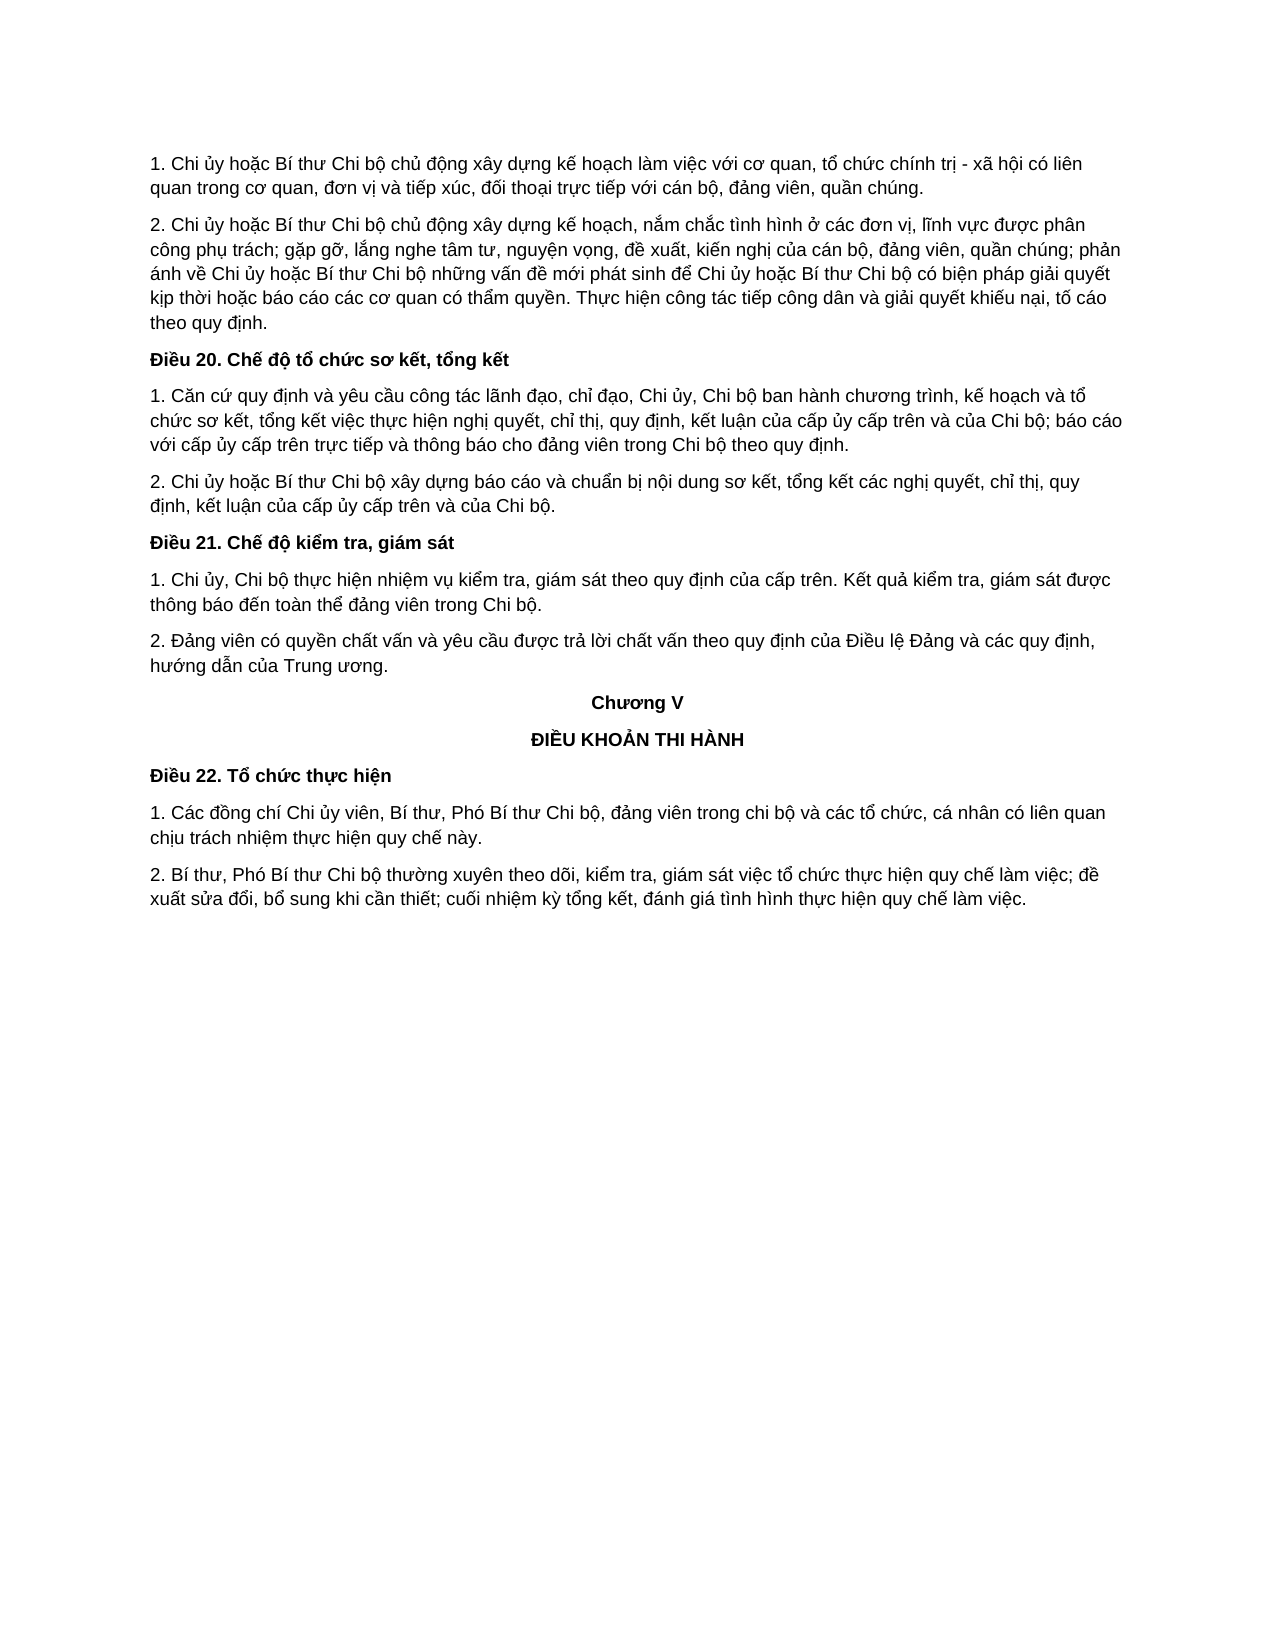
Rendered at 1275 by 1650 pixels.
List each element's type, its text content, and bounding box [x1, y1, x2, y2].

text ĐIỀU KHOẢN THI HÀNH [150, 726, 1125, 750]
text 1. Chi ủy hoặc Bí thư Chi bộ chủ động xây dựng kế hoạch làm việc với cơ quan, tổ chức chính trị - xã hội có liên quan trong cơ quan, đơn vị và tiếp xúc, đối thoại trực tiếp với cán bộ, đảng viên, quần chúng. [150, 150, 1125, 199]
text 2. Chi ủy hoặc Bí thư Chi bộ chủ động xây dựng kế hoạch, nắm chắc tình hình ở các đơn vị, lĩnh vực được phân công phụ trách; gặp gỡ, lắng nghe tâm tư, nguyện vọng, đề xuất, kiến nghị của cán bộ, đảng viên, quần chúng; phản ánh về Chi ủy hoặc Bí thư Chi bộ những vấn đề mới phát sinh để Chi ủy hoặc Bí thư Chi bộ có biện pháp giải quyết kịp thời hoặc báo cáo các cơ quan có thẩm quyền. Thực hiện công tác tiếp công dân và giải quyết khiếu nại, tố cáo theo quy định. [150, 211, 1125, 333]
text 2. Đảng viên có quyền chất vấn và yêu cầu được trả lời chất vấn theo quy định của Điều lệ Đảng và các quy định, hướng dẫn của Trung ương. [150, 627, 1125, 676]
text 1. Các đồng chí Chi ủy viên, Bí thư, Phó Bí thư Chi bộ, đảng viên trong chi bộ và các tổ chức, cá nhân có liên quan chịu trách nhiệm thực hiện quy chế này. [150, 799, 1125, 848]
text Điều 21. Chế độ kiểm tra, giám sát [150, 529, 1125, 554]
text Điều 22. Tổ chức thực hiện [150, 762, 1125, 787]
text 1. Căn cứ quy định và yêu cầu công tác lãnh đạo, chỉ đạo, Chi ủy, Chi bộ ban hành chương trình, kế hoạch và tổ chức sơ kết, tổng kết việc thực hiện nghị quyết, chỉ thị, quy định, kết luận của cấp ủy cấp trên và của Chi bộ; báo cáo với cấp ủy cấp trên trực tiếp và thông báo cho đảng viên trong Chi bộ theo quy định. [150, 382, 1125, 456]
text 1. Chi ủy, Chi bộ thực hiện nhiệm vụ kiểm tra, giám sát theo quy định của cấp trên. Kết quả kiểm tra, giám sát được thông báo đến toàn thể đảng viên trong Chi bộ. [150, 566, 1125, 615]
text 2. Bí thư, Phó Bí thư Chi bộ thường xuyên theo dõi, kiểm tra, giám sát việc tổ chức thực hiện quy chế làm việc; đề xuất sửa đổi, bổ sung khi cần thiết; cuối nhiệm kỳ tổng kết, đánh giá tình hình thực hiện quy chế làm việc. [150, 861, 1125, 909]
text Điều 20. Chế độ tổ chức sơ kết, tổng kết [150, 346, 1125, 370]
text Chương V [150, 689, 1125, 713]
text 2. Chi ủy hoặc Bí thư Chi bộ xây dựng báo cáo và chuẩn bị nội dung sơ kết, tổng kết các nghị quyết, chỉ thị, quy định, kết luận của cấp ủy cấp trên và của Chi bộ. [150, 468, 1125, 517]
